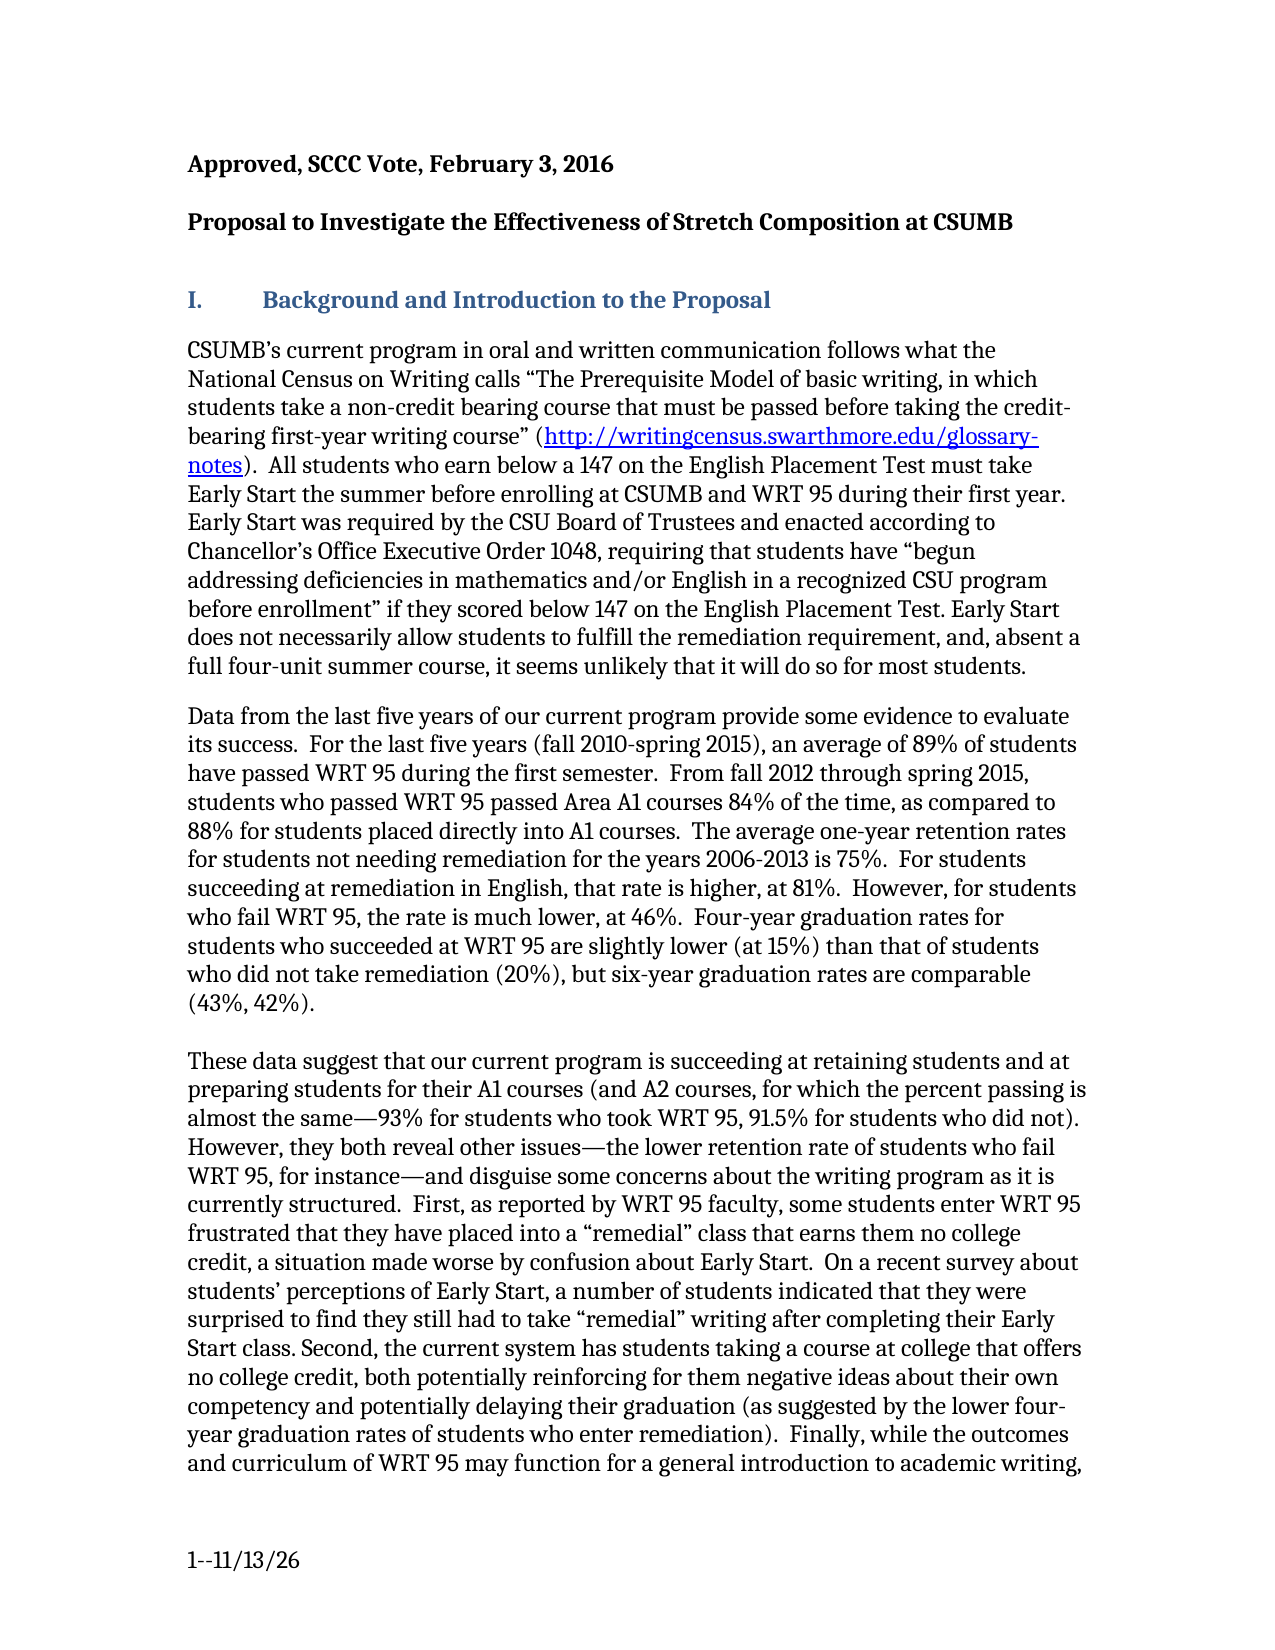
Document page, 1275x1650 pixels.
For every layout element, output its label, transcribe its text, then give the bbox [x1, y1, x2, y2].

subtitle Data from the last five years of our current program provide some evidence to evaluate its success. For the last five years (fall 2010-spring 2015), an average of 89% of students have passed WRT 95 during the first semester. From fall 2012 through spring 2015, students who passed WRT 95 passed Area A1 courses 84% of the time, as compared to 88% for students placed directly into A1 courses. The average one-year retention rates for students not needing remediation for the years 2006-2013 is 75%. For students succeeding at remediation in English, that rate is higher, at 81%. However, for students who fail WRT 95, the rate is much lower, at 46%. Four-year graduation rates for students who succeeded at WRT 95 are slightly lower (at 15%) than that of students who did not take remediation (20%), but six-year graduation rates are comparable (43%, 42%). [187, 702, 1087, 1018]
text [187, 1047, 1087, 1478]
subtitle CSUMB’s current program in oral and written communication follows what the National Census on Writing calls “The Prerequisite Model of basic writing, in which students take a non-credit bearing course that must be passed before taking the credit-bearing first-year writing course” (http://writingcensus.swarthmore.edu/glossary-notes). All students who earn below a 147 on the English Placement Test must take Early Start the summer before enrolling at CSUMB and WRT 95 during their first year. Early Start was required by the CSU Board of Trustees and enacted according to Chancellor’s Office Executive Order 1048, requiring that students have “begun addressing deficiencies in mathematics and/or English in a recognized CSU program before enrollment” if they scored below 147 on the English Placement Test. Early Start does not necessarily allow students to fulfill the remediation requirement, and, absent a full four-unit summer course, it seems unlikely that it will do so for most students. [187, 336, 1087, 681]
subtitle Background and Introduction to the Proposal [187, 286, 1087, 315]
text Approved, SCCC Vote, February 3, 2016 [187, 150, 1087, 179]
text Proposal to Investigate the Effectiveness of Stretch Composition at CSUMB [187, 207, 1087, 236]
